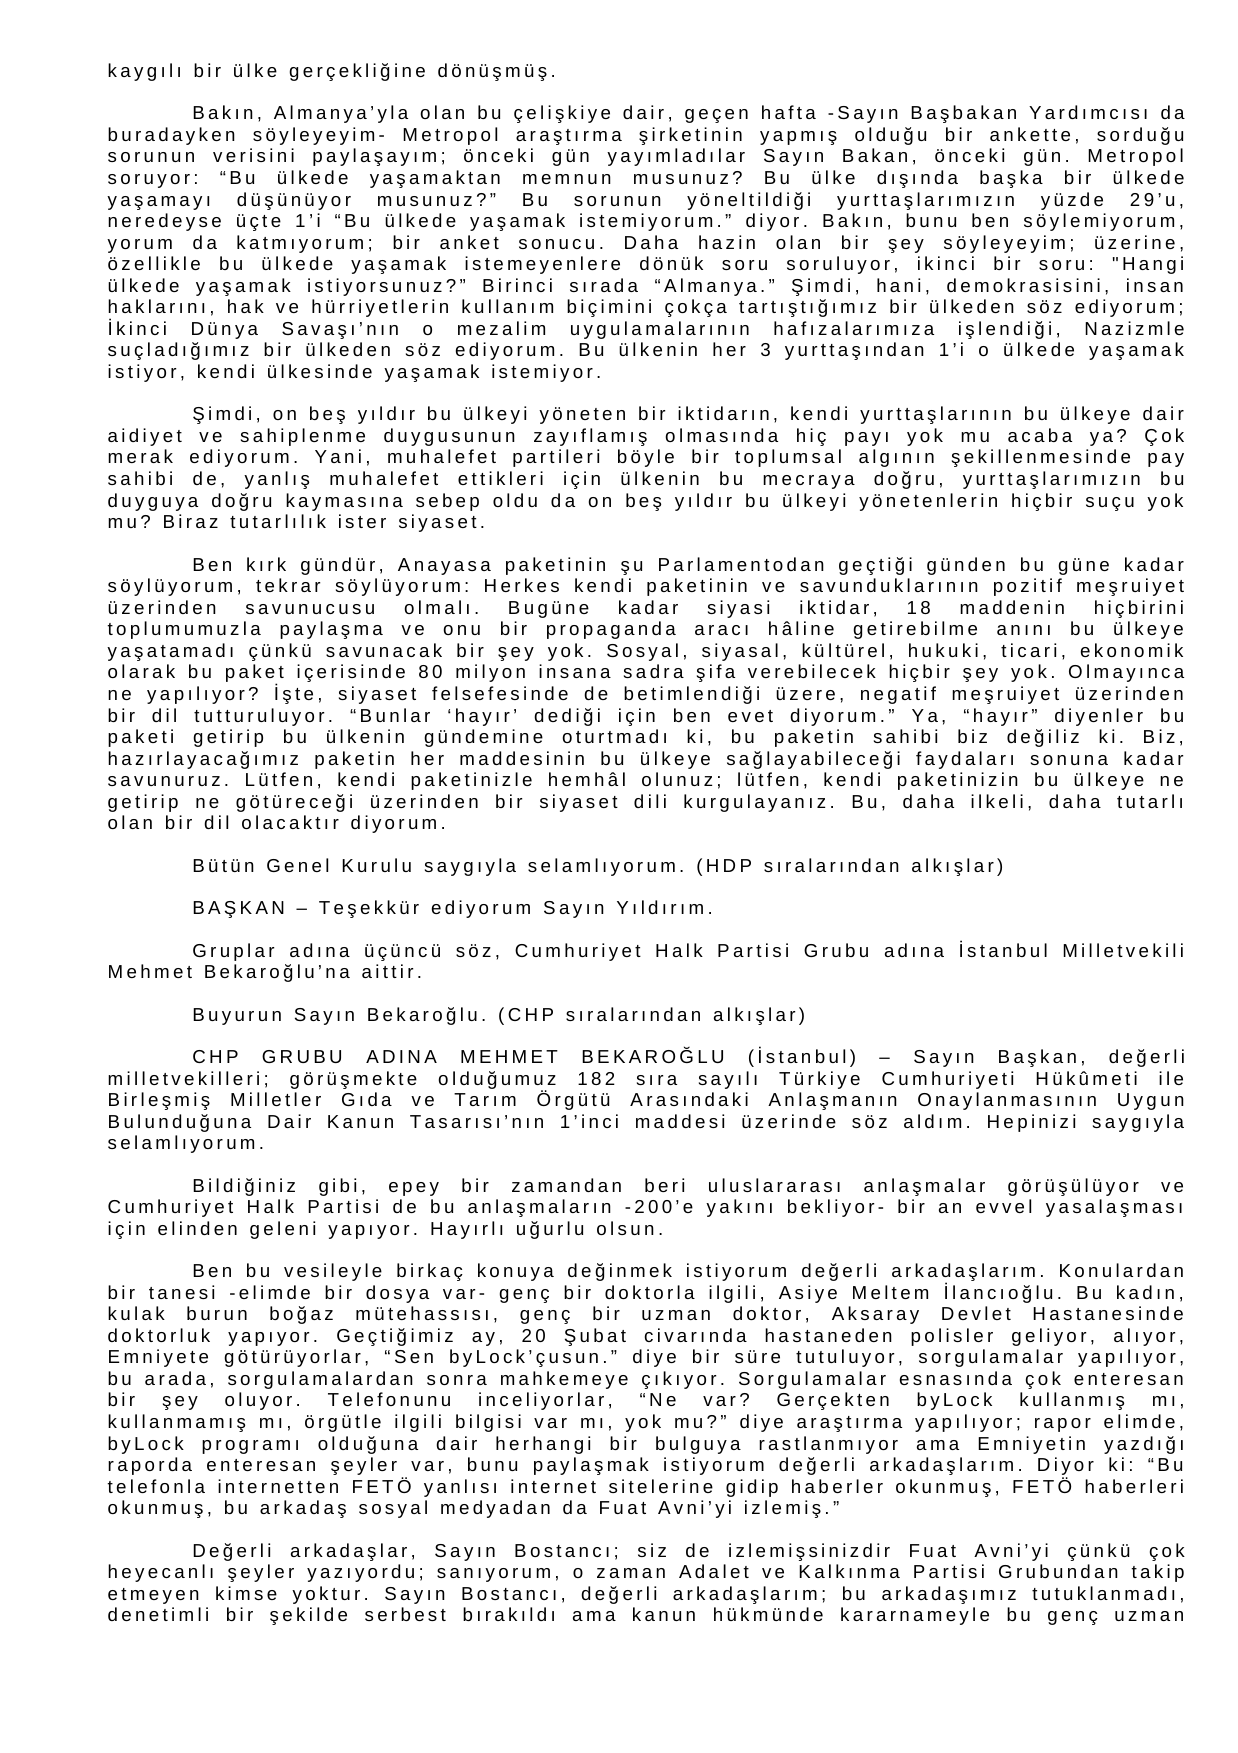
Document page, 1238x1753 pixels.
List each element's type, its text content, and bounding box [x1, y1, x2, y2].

text Şimdi, on beş yıldır bu ülkeyi yöneten bir iktidarın, kendi yurttaşlarının bu ülkeye dair aidiyet ve sahiplenme duygusunun zayıflamış olmasında hiç payı yok mu acaba ya? Çok merak ediyorum. Yani, muhalefet partileri böyle bir toplumsal algının şekillenmesinde pay sahibi de, yanlış muhalefet ettikleri için ülkenin bu mecraya doğru, yurttaşlarımızın bu duyguya doğru kaymasına sebep oldu da on beş yıldır bu ülkeyi yönetenlerin hiçbir suçu yok mu? Biraz tutarlılık ister siyaset. [107, 403, 1186, 533]
text Buyurun Sayın Bekaroğlu. (CHP sıralarından alkışlar) [107, 1003, 1186, 1025]
text Bakın, Almanya’yla olan bu çelişkiye dair, geçen hafta -Sayın Başbakan Yardımcısı da buradayken söyleyeyim- Metropol araştırma şirketinin yapmış olduğu bir ankette, sorduğu sorunun verisini paylaşayım; önceki gün yayımladılar Sayın Bakan, önceki gün. Metropol soruyor: “Bu ülkede yaşamaktan memnun musunuz? Bu ülke dışında başka bir ülkede yaşamayı düşünüyor musunuz?” Bu sorunun yöneltildiği yurttaşlarımızın yüzde 29’u, neredeyse üçte 1’i “Bu ülkede yaşamak istemiyorum.” diyor. Bakın, bunu ben söylemiyorum, yorum da katmıyorum; bir anket sonucu. Daha hazin olan bir şey söyleyeyim; üzerine, özellikle bu ülkede yaşamak istemeyenlere dönük soru soruluyor, ikinci bir soru: "Hangi ülkede yaşamak istiyorsunuz?” Birinci sırada “Almanya.” Şimdi, hani, demokrasisini, insan haklarını, hak ve hürriyetlerin kullanım biçimini çokça tartıştığımız bir ülkeden söz ediyorum; İkinci Dünya Savaşı’nın o mezalim uygulamalarının hafızalarımıza işlendiği, Nazizmle suçladığımız bir ülkeden söz ediyorum. Bu ülkenin her 3 yurttaşından 1’i o ülkede yaşamak istiyor, kendi ülkesinde yaşamak istemiyor. [107, 102, 1186, 382]
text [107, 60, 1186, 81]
text BAŞKAN – Teşekkür ediyorum Sayın Yıldırım. [107, 897, 1186, 918]
text Ben kırk gündür, Anayasa paketinin şu Parlamentodan geçtiği günden bu güne kadar söylüyorum, tekrar söylüyorum: Herkes kendi paketinin ve savunduklarının pozitif meşruiyet üzerinden savunucusu olmalı. Bugüne kadar siyasi iktidar, 18 maddenin hiçbirini toplumumuzla paylaşma ve onu bir propaganda aracı hâline getirebilme anını bu ülkeye yaşatamadı çünkü savunacak bir şey yok. Sosyal, siyasal, kültürel, hukuki, ticari, ekonomik olarak bu paket içerisinde 80 milyon insana sadra şifa verebilecek hiçbir şey yok. Olmayınca ne yapılıyor? İşte, siyaset felsefesinde de betimlendiği üzere, negatif meşruiyet üzerinden bir dil tutturuluyor. “Bunlar ‘hayır’ dediği için ben evet diyorum.” Ya, “hayır” diyenler bu paketi getirip bu ülkenin gündemine oturtmadı ki, bu paketin sahibi biz değiliz ki. Biz, hazırlayacağımız paketin her maddesinin bu ülkeye sağlayabileceği faydaları sonuna kadar savunuruz. Lütfen, kendi paketinizle hemhâl olunuz; lütfen, kendi paketinizin bu ülkeye ne getirip ne götüreceği üzerinden bir siyaset dili kurgulayanız. Bu, daha ilkeli, daha tutarlı olan bir dil olacaktır diyorum. [107, 553, 1186, 834]
text Gruplar adına üçüncü söz, Cumhuriyet Halk Partisi Grubu adına İstanbul Milletvekili Mehmet Bekaroğlu’na aittir. [107, 939, 1186, 982]
text Bütün Genel Kurulu saygıyla selamlıyorum. (HDP sıralarından alkışlar) [107, 854, 1186, 876]
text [107, 1539, 1186, 1626]
text Ben bu vesileyle birkaç konuya değinmek istiyorum değerli arkadaşlarım. Konulardan bir tanesi -elimde bir dosya var- genç bir doktorla ilgili, Asiye Meltem İlancıoğlu. Bu kadın, kulak burun boğaz mütehassısı, genç bir uzman doktor, Aksaray Devlet Hastanesinde doktorluk yapıyor. Geçtiğimiz ay, 20 Şubat civarında hastaneden polisler geliyor, alıyor, Emniyete götürüyorlar, “Sen byLock’çusun.” diye bir süre tutuluyor, sorgulamalar yapılıyor, bu arada, sorgulamalardan sonra mahkemeye çıkıyor. Sorgulamalar esnasında çok enteresan bir şey oluyor. Telefonunu inceliyorlar, “Ne var? Gerçekten byLock kullanmış mı, kullanmamış mı, örgütle ilgili bilgisi var mı, yok mu?” diye araştırma yapılıyor; rapor elimde, byLock programı olduğuna dair herhangi bir bulguya rastlanmıyor ama Emniyetin yazdığı raporda enteresan şeyler var, bunu paylaşmak istiyorum değerli arkadaşlarım. Diyor ki: “Bu telefonla internetten FETÖ yanlısı internet sitelerine gidip haberler okunmuş, FETÖ haberleri okunmuş, bu arkadaş sosyal medyadan da Fuat Avni’yi izlemiş.” [107, 1260, 1186, 1519]
text CHP GRUBU ADINA MEHMET BEKAROĞLU (İstanbul) – Sayın Başkan, değerli milletvekilleri; görüşmekte olduğumuz 182 sıra sayılı Türkiye Cumhuriyeti Hükûmeti ile Birleşmiş Milletler Gıda ve Tarım Örgütü Arasındaki Anlaşmanın Onaylanmasının Uygun Bulunduğuna Dair Kanun Tasarısı’nın 1’inci maddesi üzerinde söz aldım. Hepinizi saygıyla selamlıyorum. [107, 1046, 1186, 1153]
text Bildiğiniz gibi, epey bir zamandan beri uluslararası anlaşmalar görüşülüyor ve Cumhuriyet Halk Partisi de bu anlaşmaların -200’e yakını bekliyor- bir an evvel yasalaşması için elinden geleni yapıyor. Hayırlı uğurlu olsun. [107, 1174, 1186, 1239]
